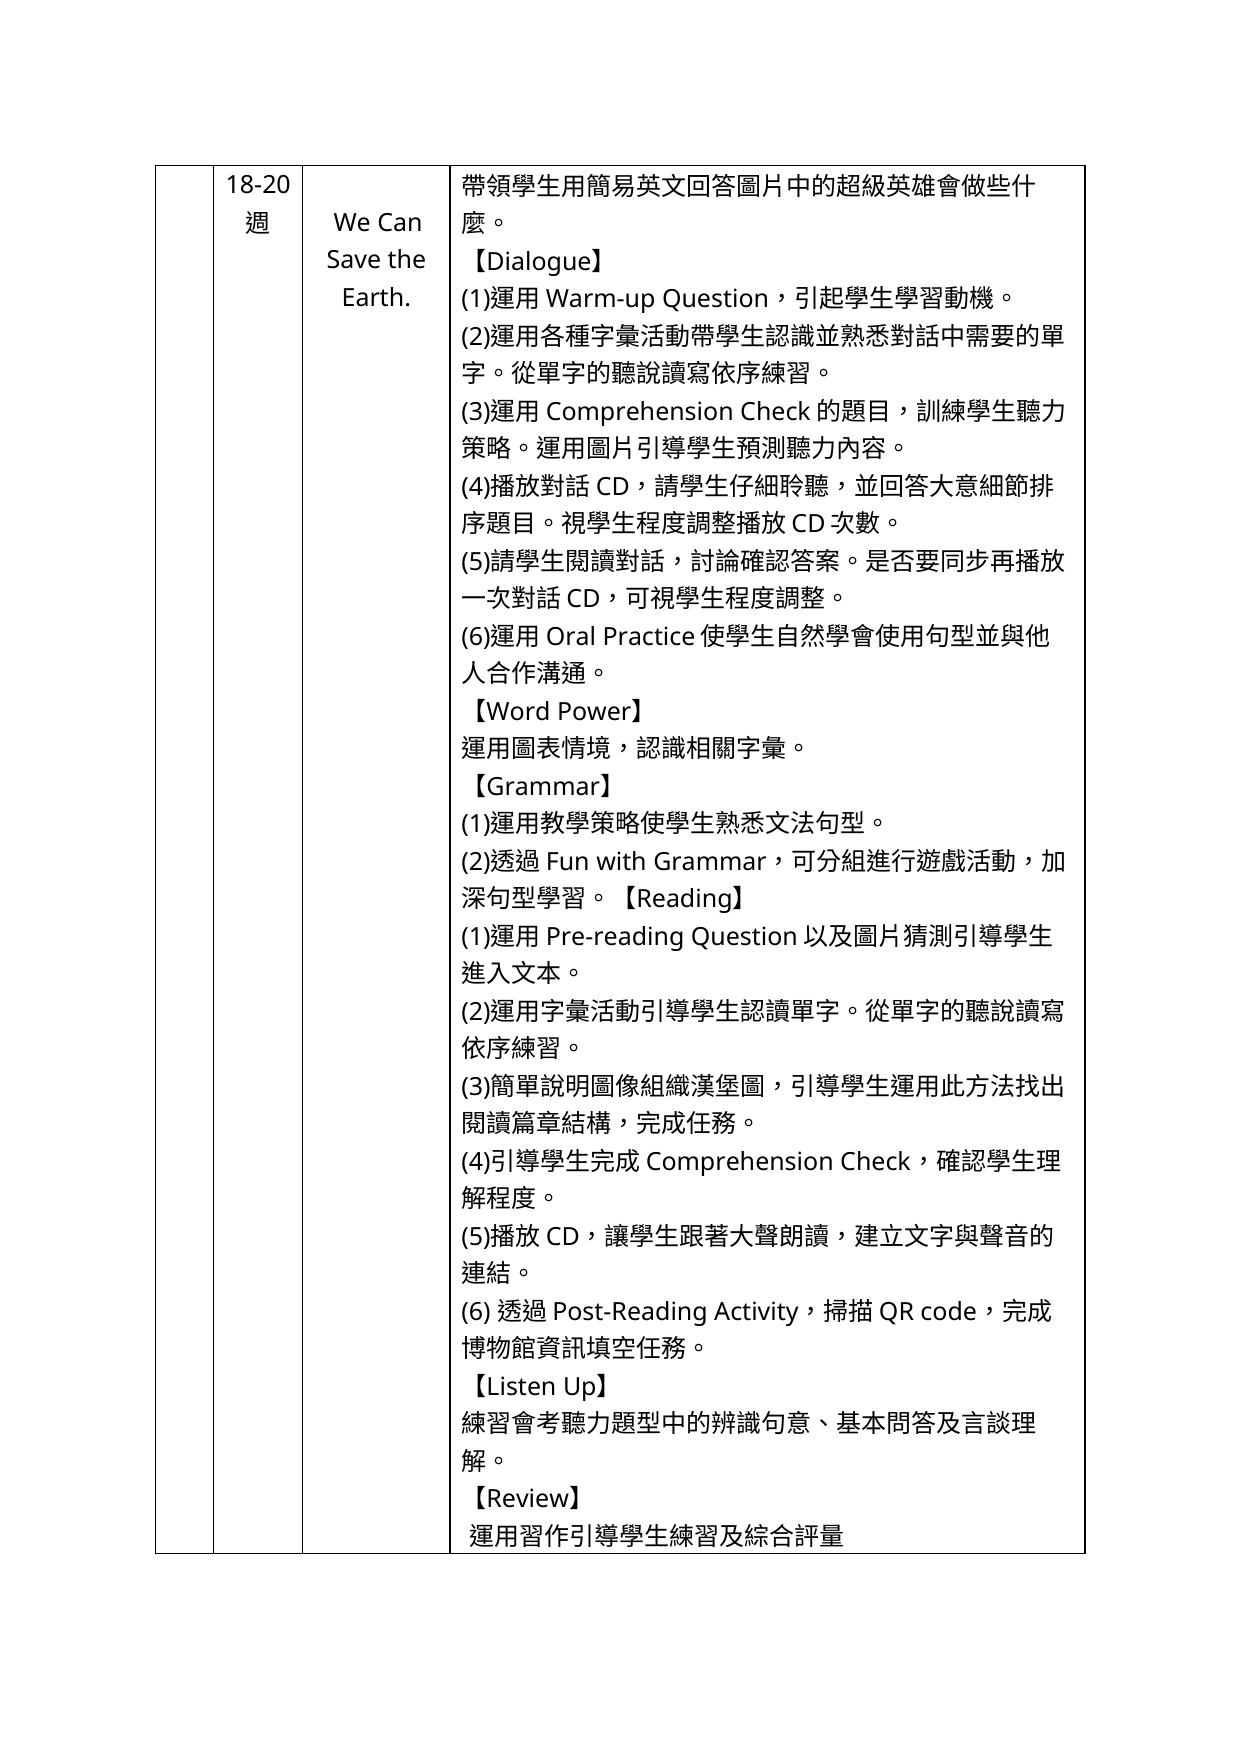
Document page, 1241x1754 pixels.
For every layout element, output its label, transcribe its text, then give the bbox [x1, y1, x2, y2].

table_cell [303, 166, 449, 1553]
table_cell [451, 166, 1084, 1553]
table_cell 第 18-20 週 [214, 166, 302, 1553]
